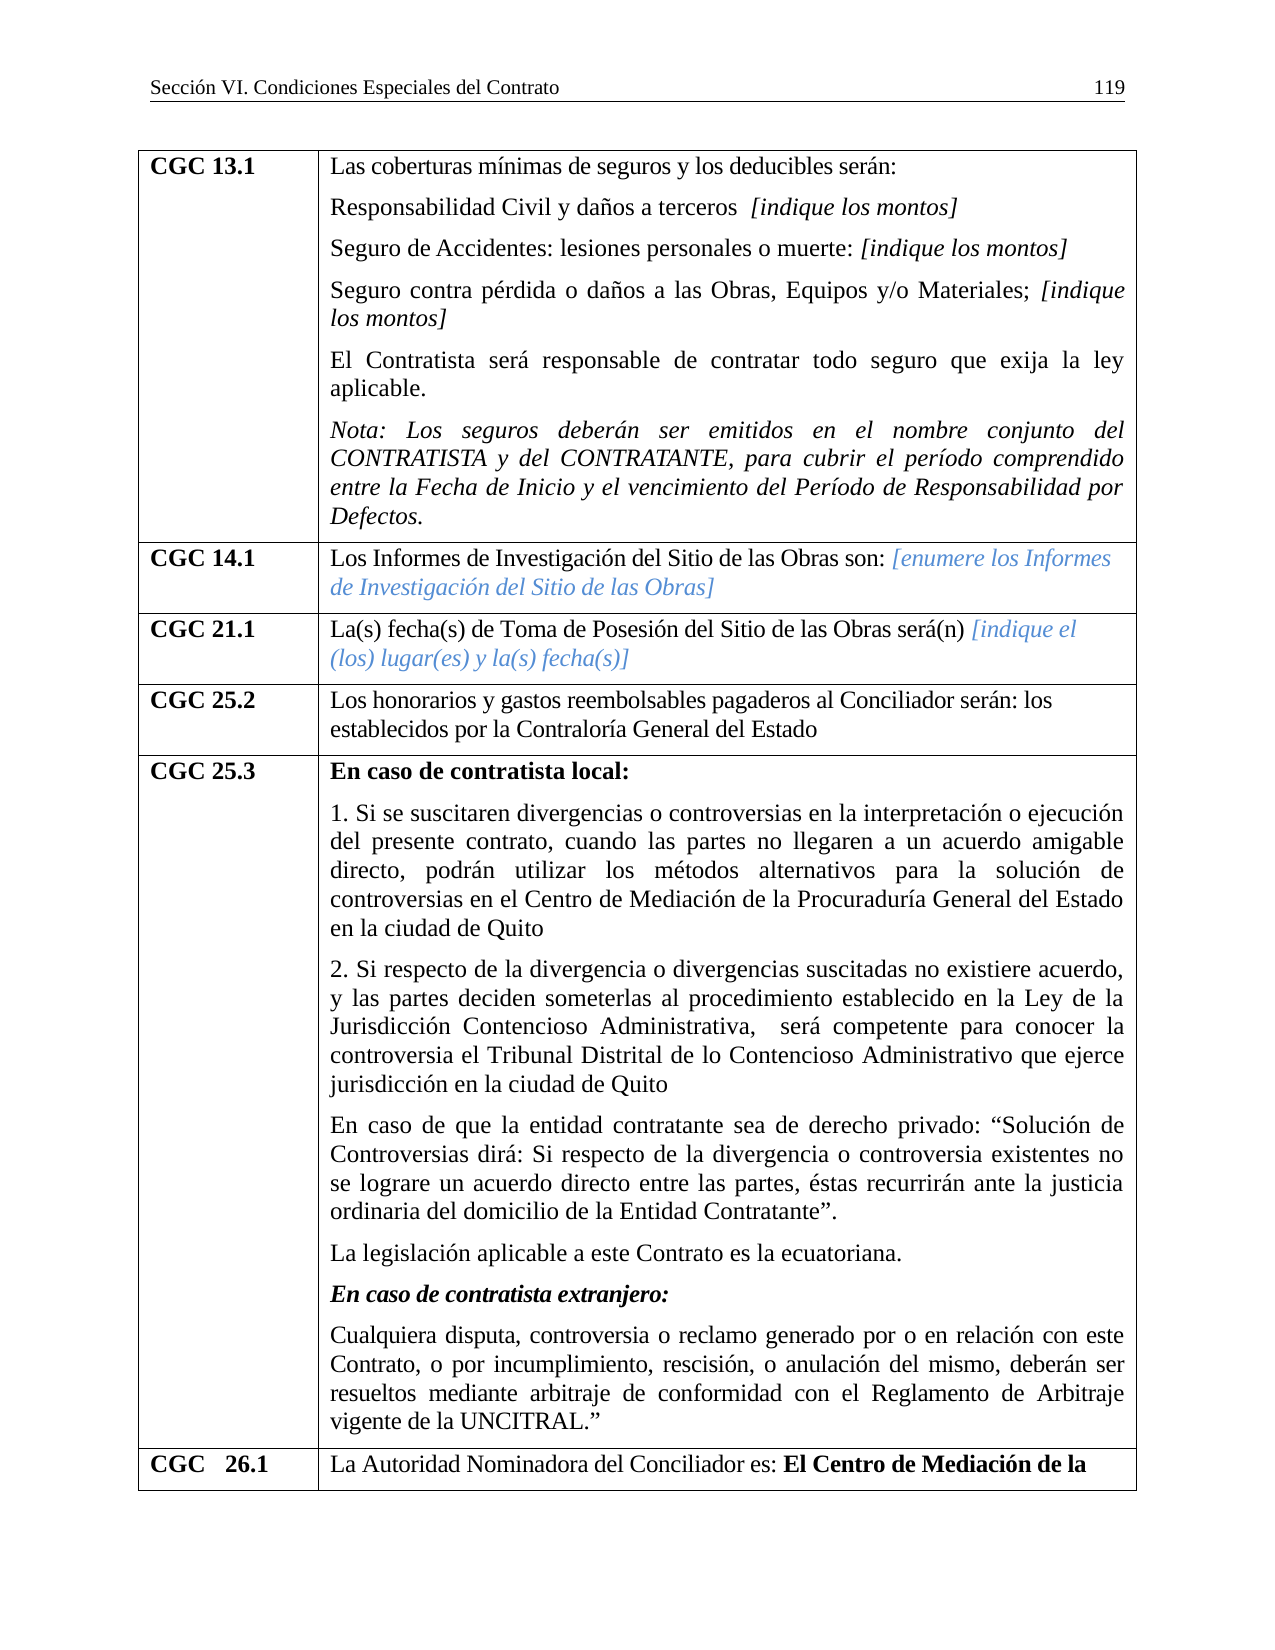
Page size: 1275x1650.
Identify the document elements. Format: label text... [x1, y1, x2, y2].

table_cell CGC 25.2 [139, 685, 318, 755]
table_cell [319, 1449, 1136, 1490]
table_cell En caso de contratista local: 1. Si se suscitaren divergencias o controversias en la interpretación o ejecución del presente contrato, cuando las partes no llegaren a un acuerdo amigable directo, podrán utilizar los métodos alternativos para la solución de controversias en el Centro de Mediación de la Procuraduría General del Estado en la ciudad de Quito 2. Si respecto de la divergencia o divergencias suscitadas no existiere acuerdo, y las partes deciden someterlas al procedimiento establecido en la Ley de la Jurisdicción Contencioso Administrativa, será competente para conocer la controversia el Tribunal Distrital de lo Contencioso Administrativo que ejerce jurisdicción en la ciudad de Quito En caso de que la entidad contratante sea de derecho privado: “Solución de Controversias dirá: Si respecto de la divergencia o controversia existentes no se lograre un acuerdo directo entre las partes, éstas recurrirán ante la justicia ordinaria del domicilio de la Entidad Contratante”. La legislación aplicable a este Contrato es la ecuatoriana. En caso de contratista extranjero: Cualquiera disputa, controversia o reclamo generado por o en relación con este Contrato, o por incumplimiento, rescisión, o anulación del mismo, deberán ser resueltos mediante arbitraje de conformidad con el Reglamento de Arbitraje vigente de la UNCITRAL.” [319, 756, 1136, 1448]
table_cell CGC 26.1 [139, 1449, 318, 1490]
table_cell Los Informes de Investigación del Sitio de las Obras son: [enumere los Informes de Investigación del Sitio de las Obras] [319, 543, 1136, 613]
table_cell CGC 13.1 [139, 151, 318, 542]
table_cell CGC 25.3 [139, 756, 318, 1448]
table_cell CGC 21.1 [139, 614, 318, 684]
table_cell Las coberturas mínimas de seguros y los deducibles serán: Responsabilidad Civil y daños a terceros [indique los montos] Seguro de Accidentes: lesiones personales o muerte: [indique los montos] Seguro contra pérdida o daños a las Obras, Equipos y/o Materiales; [indique los montos] El Contratista será responsable de contratar todo seguro que exija la ley aplicable. Nota: Los seguros deberán ser emitidos en el nombre conjunto del CONTRATISTA y del CONTRATANTE, para cubrir el período comprendido entre la Fecha de Inicio y el vencimiento del Período de Responsabilidad por Defectos. [319, 151, 1136, 542]
table_cell Los honorarios y gastos reembolsables pagaderos al Conciliador serán: los establecidos por la Contraloría General del Estado [319, 685, 1136, 755]
table_cell La(s) fecha(s) de Toma de Posesión del Sitio de las Obras será(n) [indique el (los) lugar(es) y la(s) fecha(s)] [319, 614, 1136, 684]
table_cell CGC 14.1 [139, 543, 318, 613]
